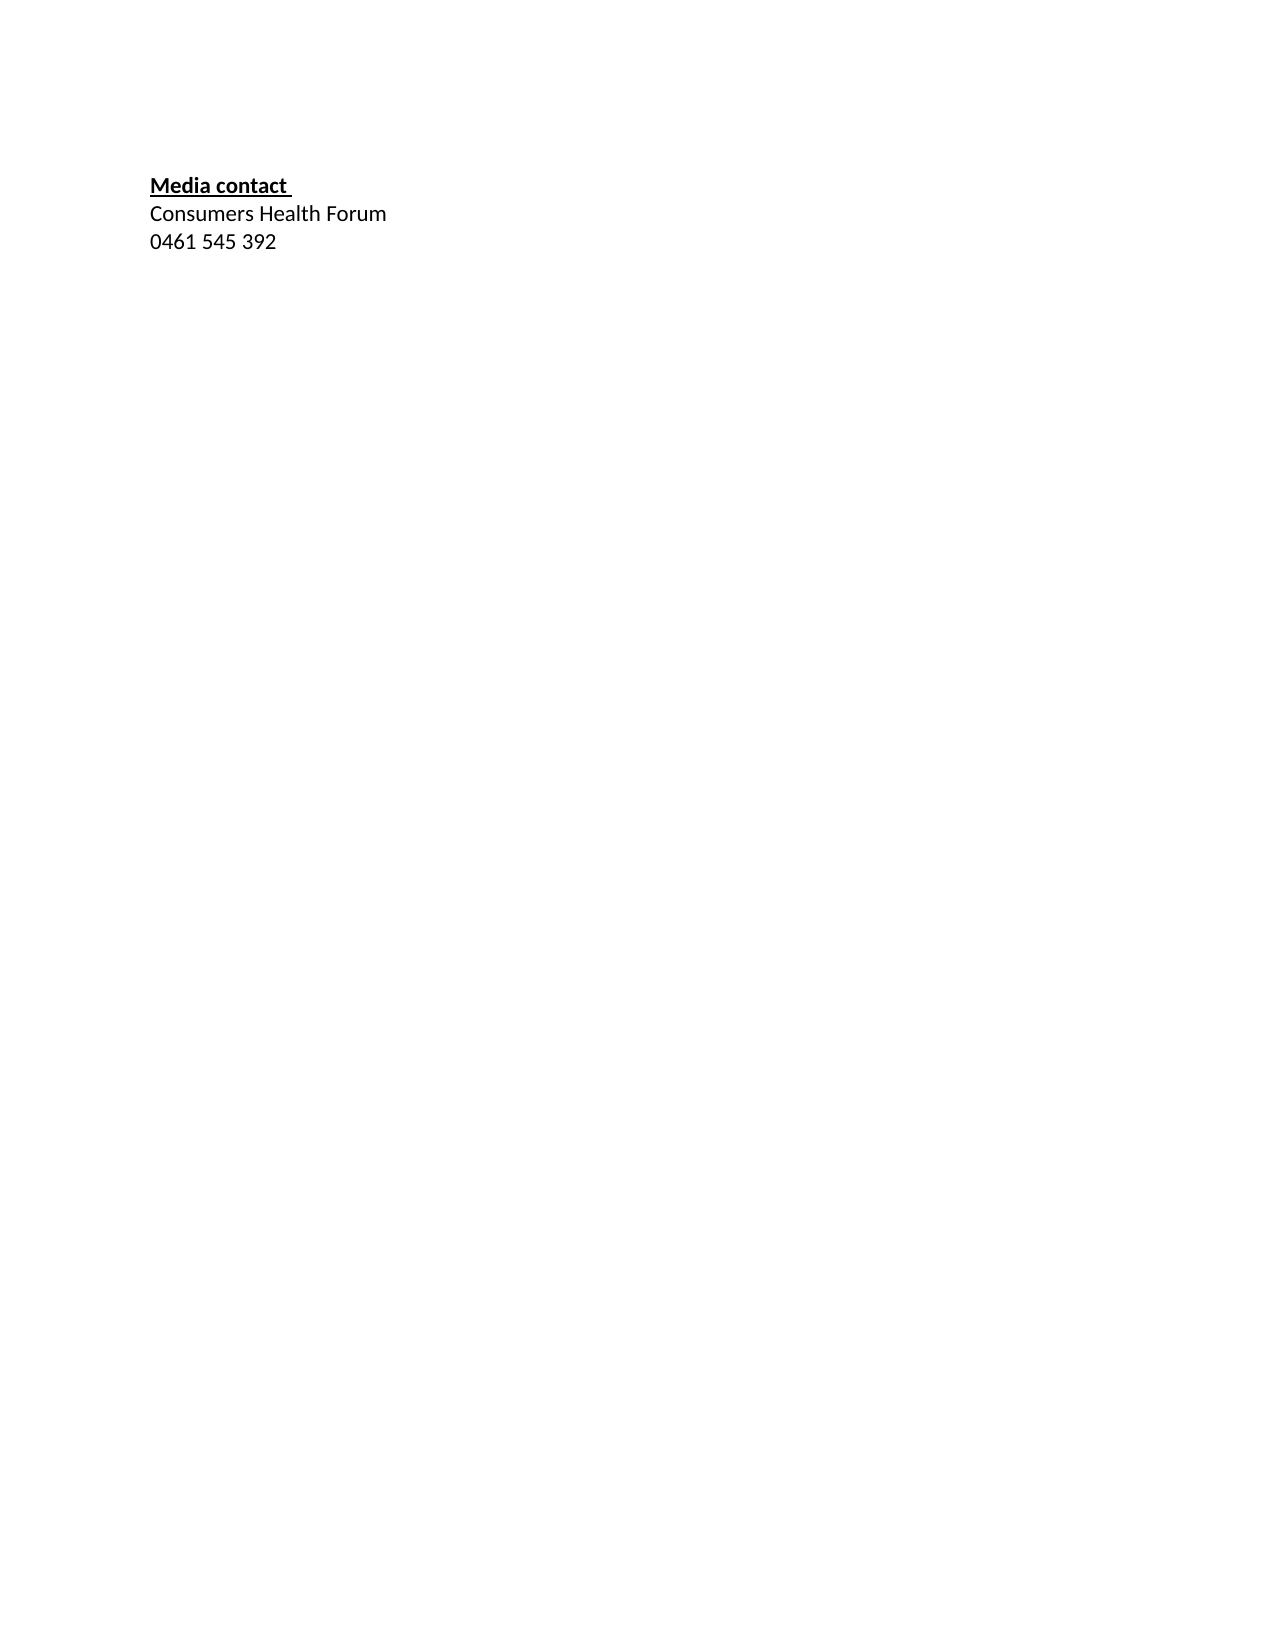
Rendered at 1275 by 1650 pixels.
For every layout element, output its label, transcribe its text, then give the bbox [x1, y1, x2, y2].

text Media contact Consumers Health Forum 0461 545 392 [150, 171, 1125, 255]
